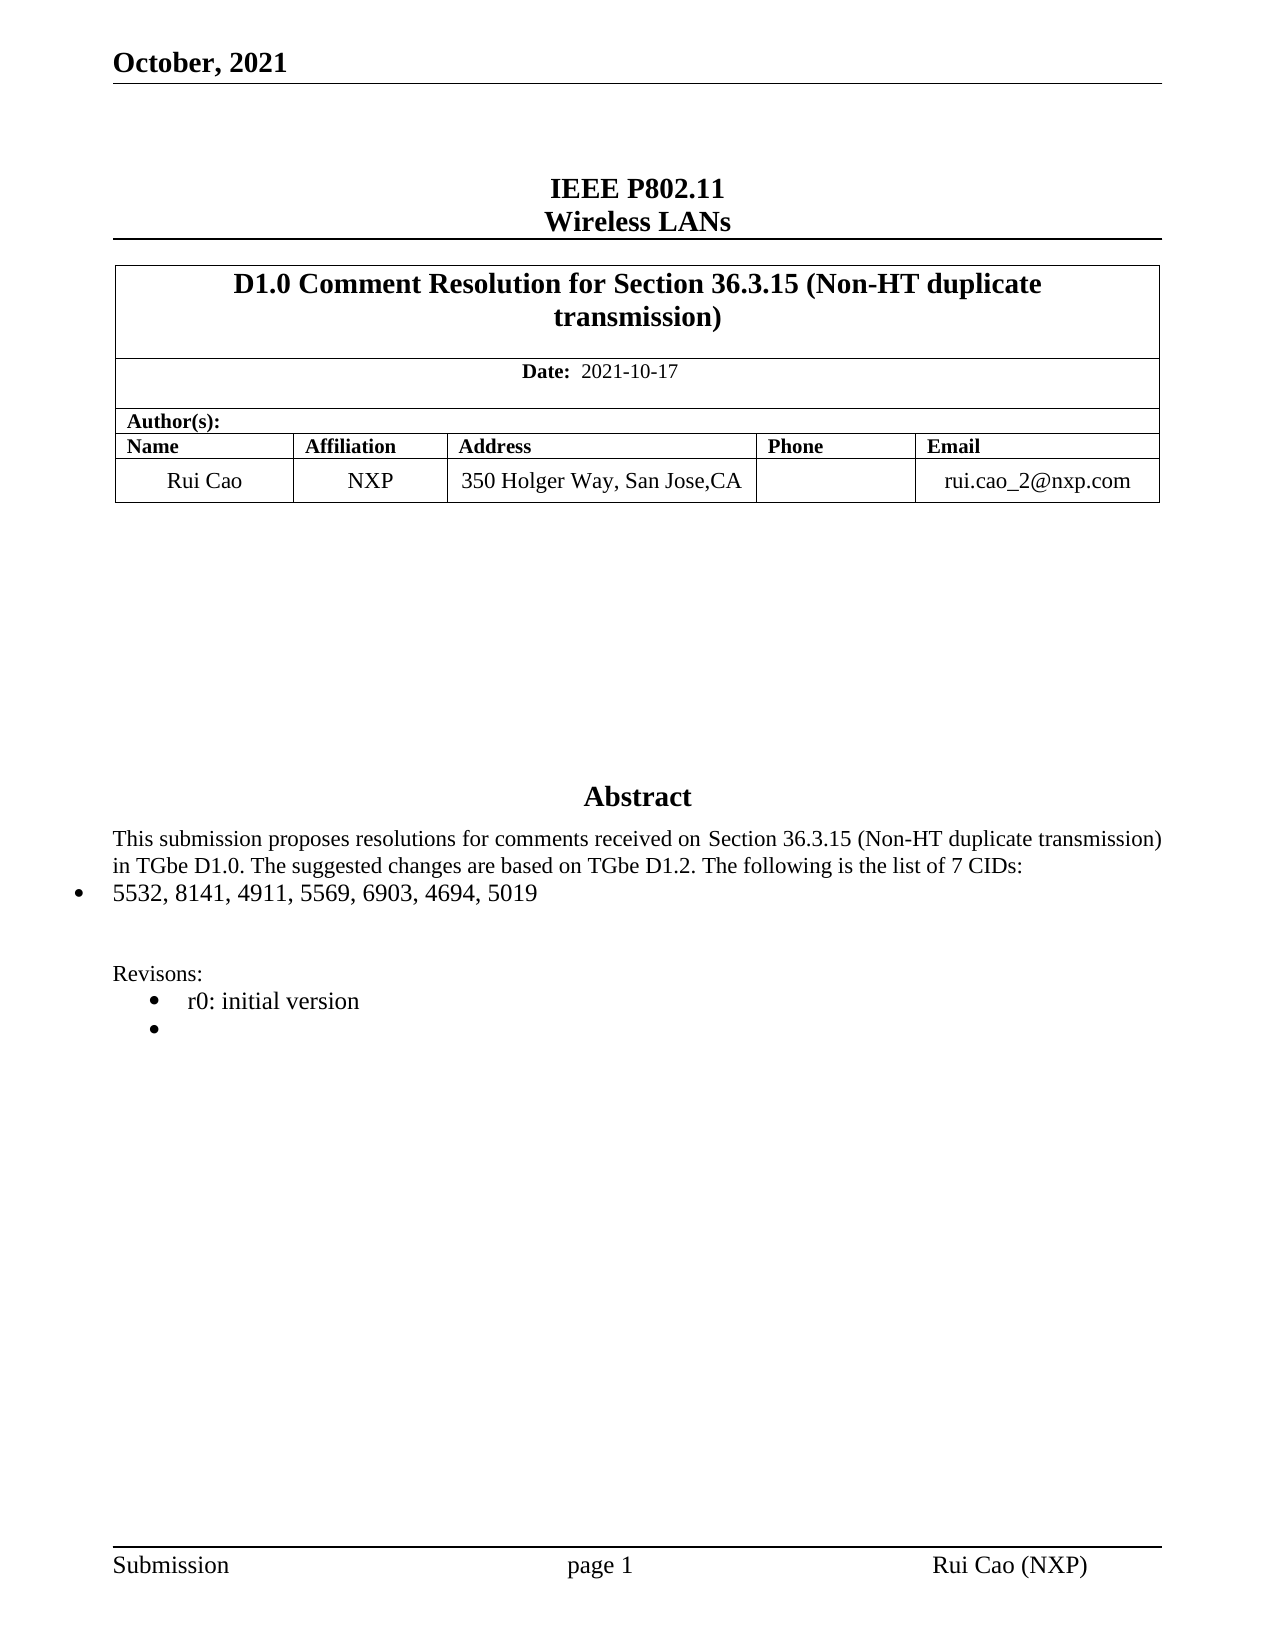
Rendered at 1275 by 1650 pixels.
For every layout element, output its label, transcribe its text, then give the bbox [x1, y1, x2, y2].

list 5532, 8141, 4911, 5569, 6903, 4694, 5019 [75, 878, 1162, 907]
table_cell Phone [757, 434, 915, 458]
list r0: initial version [150, 986, 1162, 1015]
table_cell Author(s): [116, 409, 1159, 433]
table_cell Affiliation [294, 434, 447, 458]
table_cell rui.cao_2@nxp.com [916, 459, 1159, 502]
table_header D1.0 Comment Resolution for Section 36.3.15 (Non-HT duplicate transmission) [116, 266, 1159, 358]
table_cell Date: 2021-10-17 [116, 359, 1159, 408]
text This submission proposes resolutions for comments received on Section 36.3.15 (Non-HT duplicate transmission) in TGbe D1.0. The suggested changes are based on TGbe D1.2. The following is the list of 7 CIDs: [112, 825, 1162, 878]
table_cell Address [448, 434, 756, 458]
text Revisons: [112, 959, 1162, 986]
table_cell [757, 459, 915, 502]
text IEEE P802.11 Wireless LANs [112, 171, 1162, 240]
table_cell Name [116, 434, 293, 458]
table_cell Email [916, 434, 1159, 458]
text Abstract [112, 779, 1162, 813]
table_cell NXP [294, 459, 447, 502]
table_cell 350 Holger Way, San Jose,CA [448, 459, 756, 502]
table_cell Rui Cao [116, 459, 293, 502]
